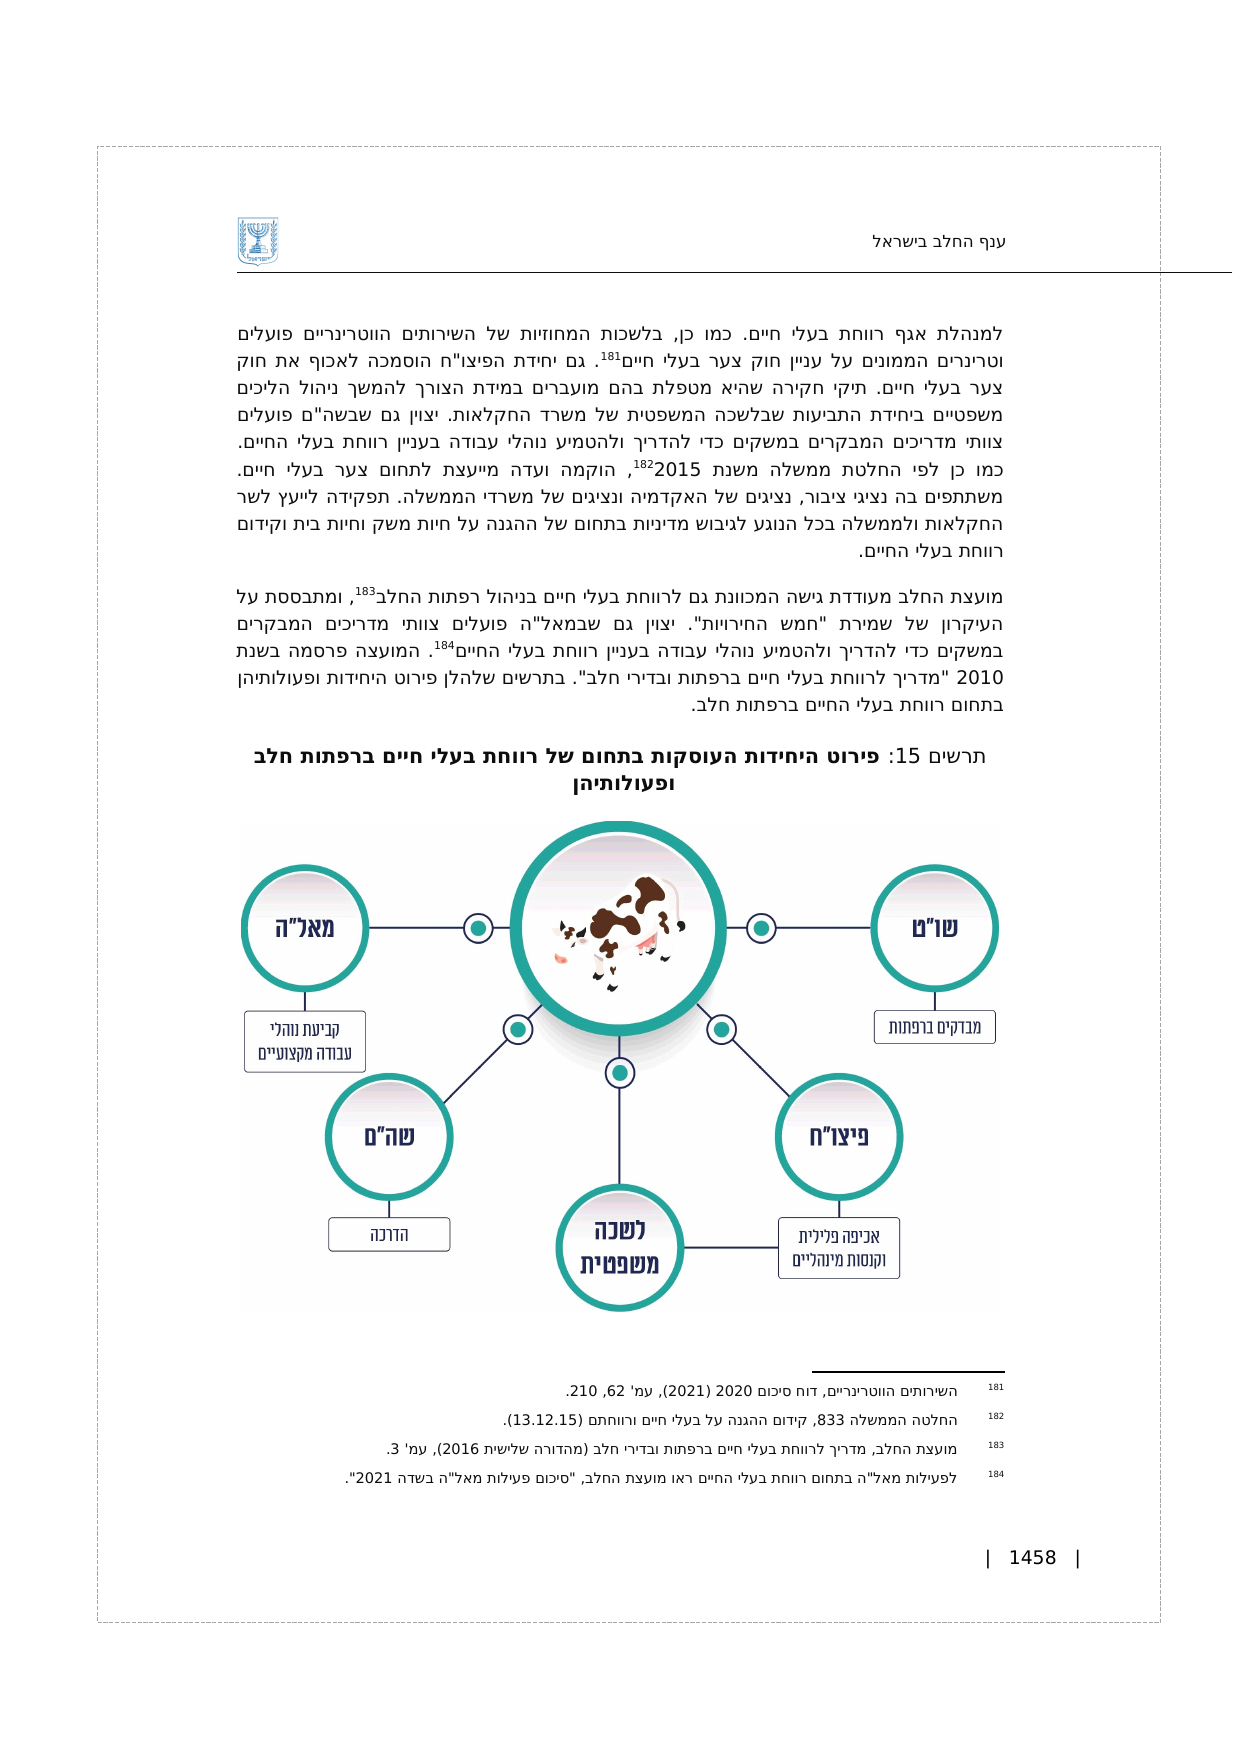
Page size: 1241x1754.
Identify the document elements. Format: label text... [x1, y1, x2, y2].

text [236, 319, 1004, 513]
text תרשים 15: פירוט היחידות העוסקות בתחום של רווחת בעלי חיים ברפתות חלב ופעולותיהן [236, 742, 1004, 796]
text מועצת החלב מעודדת גישה המכוונת גם לרווחת בעלי חיים בניהול רפתות החלב, ומתבססת על העיקרון של שמירת "חמש החירויות". יצוין גם שבמאל"ה פועלים צוותי מדריכים המבקרים במשקים כדי להדריך ולהטמיע נוהלי עבודה בעניין רווחת בעלי החיים. המועצה פרסמה בשנת 2010 "מדריך לרווחת בעלי חיים ברפתות ובדירי חלב". בתרשים שלהלן פירוט היחידות ופעולותיהן בתחום רווחת בעלי החיים ברפתות חלב. [236, 581, 1004, 717]
picture [241, 821, 999, 1312]
